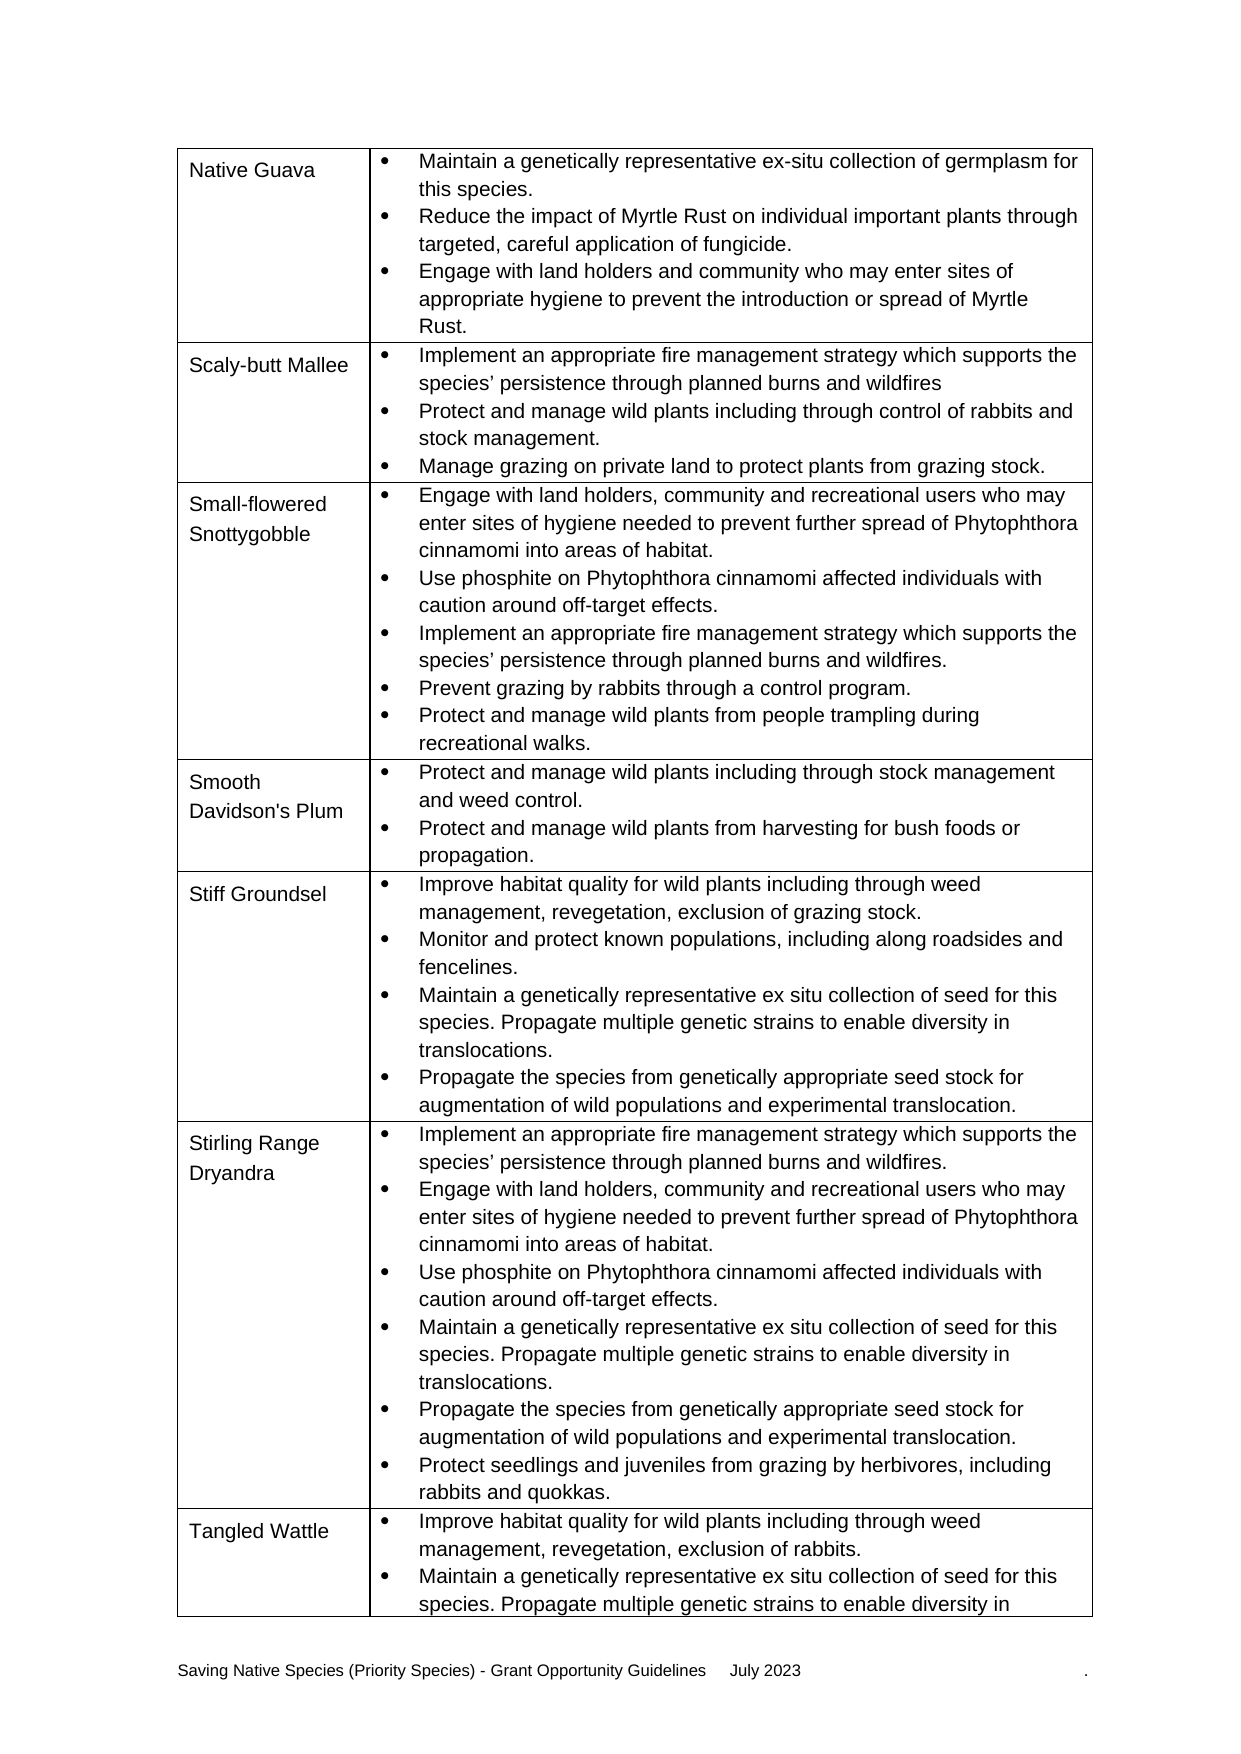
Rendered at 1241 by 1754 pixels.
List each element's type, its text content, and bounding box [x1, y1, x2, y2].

table_cell Smooth Davidson's Plum [178, 760, 369, 871]
table_cell Stirling Range Dryandra [178, 1122, 369, 1508]
table_cell Protect and manage wild plants including through stock management and weed control. Protect and manage wild plants from harvesting for bush foods or propagation. [371, 760, 1092, 871]
table_cell Engage with land holders, community and recreational users who may enter sites of hygiene needed to prevent further spread of Phytophthora cinnamomi into areas of habitat. Use phosphite on Phytophthora cinnamomi affected individuals with caution around off-target effects. Implement an appropriate fire management strategy which supports the species’ persistence through planned burns and wildfires. Prevent grazing by rabbits through a control program. Protect and manage wild plants from people trampling during recreational walks. [371, 483, 1092, 759]
table_cell Stiff Groundsel [178, 872, 369, 1121]
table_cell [371, 1509, 1092, 1616]
table_cell Native Guava [178, 149, 369, 342]
table_cell Implement an appropriate fire management strategy which supports the species’ persistence through planned burns and wildfires. Engage with land holders, community and recreational users who may enter sites of hygiene needed to prevent further spread of Phytophthora cinnamomi into areas of habitat. Use phosphite on Phytophthora cinnamomi affected individuals with caution around off-target effects. Maintain a genetically representative ex situ collection of seed for this species. Propagate multiple genetic strains to enable diversity in translocations. Propagate the species from genetically appropriate seed stock for augmentation of wild populations and experimental translocation. Protect seedlings and juveniles from grazing by herbivores, including rabbits and quokkas. [371, 1122, 1092, 1508]
table_cell Implement an appropriate fire management strategy which supports the species’ persistence through planned burns and wildfires Protect and manage wild plants including through control of rabbits and stock management. Manage grazing on private land to protect plants from grazing stock. [371, 343, 1092, 482]
table_cell Tangled Wattle [178, 1509, 369, 1616]
table_cell Scaly-butt Mallee [178, 343, 369, 482]
table_cell Small-flowered Snottygobble [178, 483, 369, 759]
table_cell Maintain a genetically representative ex-situ collection of germplasm for this species. Reduce the impact of Myrtle Rust on individual important plants through targeted, careful application of fungicide. Engage with land holders and community who may enter sites of appropriate hygiene to prevent the introduction or spread of Myrtle Rust. [371, 149, 1092, 342]
table_cell Improve habitat quality for wild plants including through weed management, revegetation, exclusion of grazing stock. Monitor and protect known populations, including along roadsides and fencelines. Maintain a genetically representative ex situ collection of seed for this species. Propagate multiple genetic strains to enable diversity in translocations. Propagate the species from genetically appropriate seed stock for augmentation of wild populations and experimental translocation. [371, 872, 1092, 1121]
